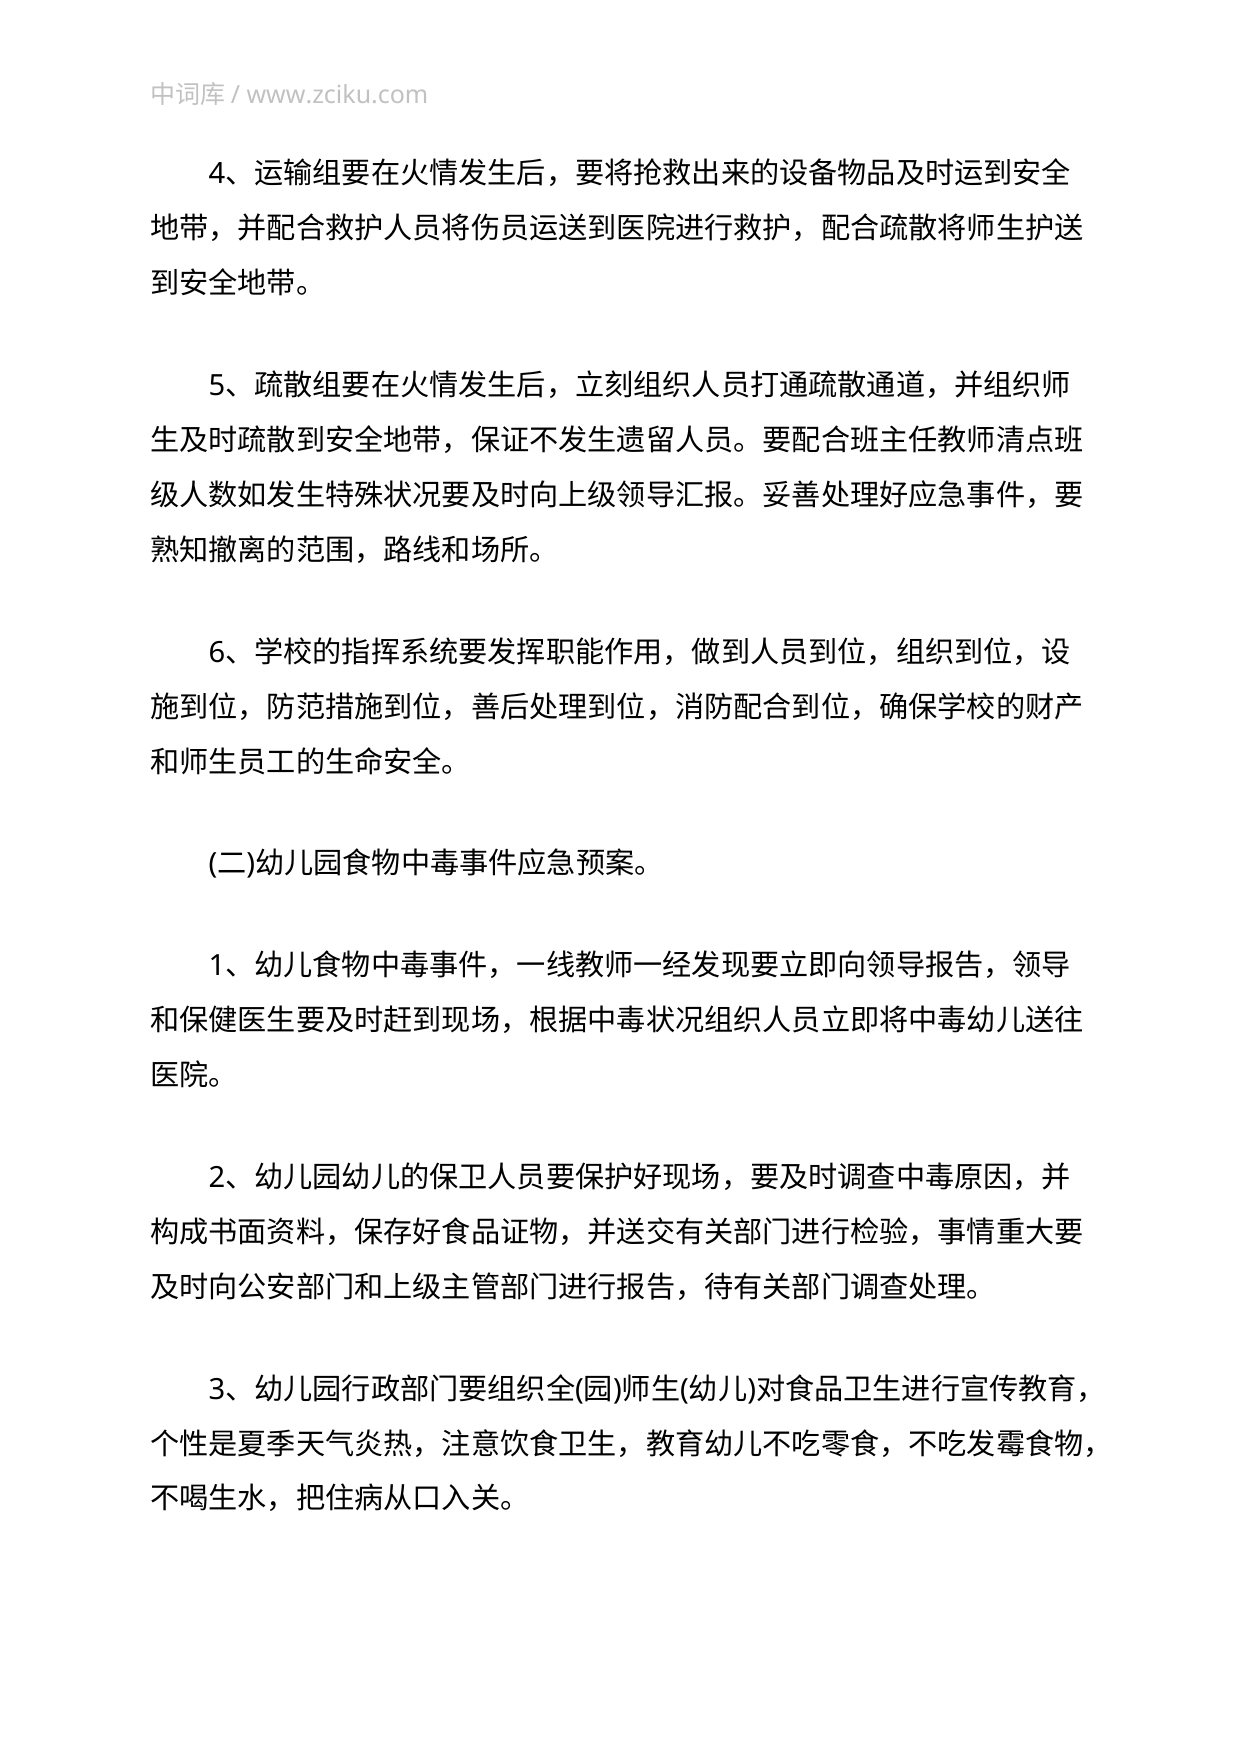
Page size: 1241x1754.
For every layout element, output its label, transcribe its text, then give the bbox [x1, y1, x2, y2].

text (二)幼儿园食物中毒事件应急预案。 [150, 840, 1090, 882]
text 6、学校的指挥系统要发挥职能作用，做到人员到位，组织到位，设施到位，防范措施到位，善后处理到位，消防配合到位，确保学校的财产和师生员工的生命安全。 [150, 628, 1090, 780]
text 4、运输组要在火情发生后，要将抢救出来的设备物品及时运到安全地带，并配合救护人员将伤员运送到医院进行救护，配合疏散将师生护送到安全地带。 [150, 150, 1090, 302]
text 1、幼儿食物中毒事件，一线教师一经发现要立即向领导报告，领导和保健医生要及时赶到现场，根据中毒状况组织人员立即将中毒幼儿送往医院。 [150, 942, 1090, 1094]
text 5、疏散组要在火情发生后，立刻组织人员打通疏散通道，并组织师生及时疏散到安全地带，保证不发生遗留人员。要配合班主任教师清点班级人数如发生特殊状况要及时向上级领导汇报。妥善处理好应急事件，要熟知撤离的范围，路线和场所。 [150, 362, 1090, 569]
text 2、幼儿园幼儿的保卫人员要保护好现场，要及时调查中毒原因，并构成书面资料，保存好食品证物，并送交有关部门进行检验，事情重大要及时向公安部门和上级主管部门进行报告，待有关部门调查处理。 [150, 1153, 1090, 1306]
text 3、幼儿园行政部门要组织全(园)师生(幼儿)对食品卫生进行宣传教育，个性是夏季天气炎热，注意饮食卫生，教育幼儿不吃零食，不吃发霉食物，不喝生水，把住病从口入关。 [150, 1365, 1090, 1517]
